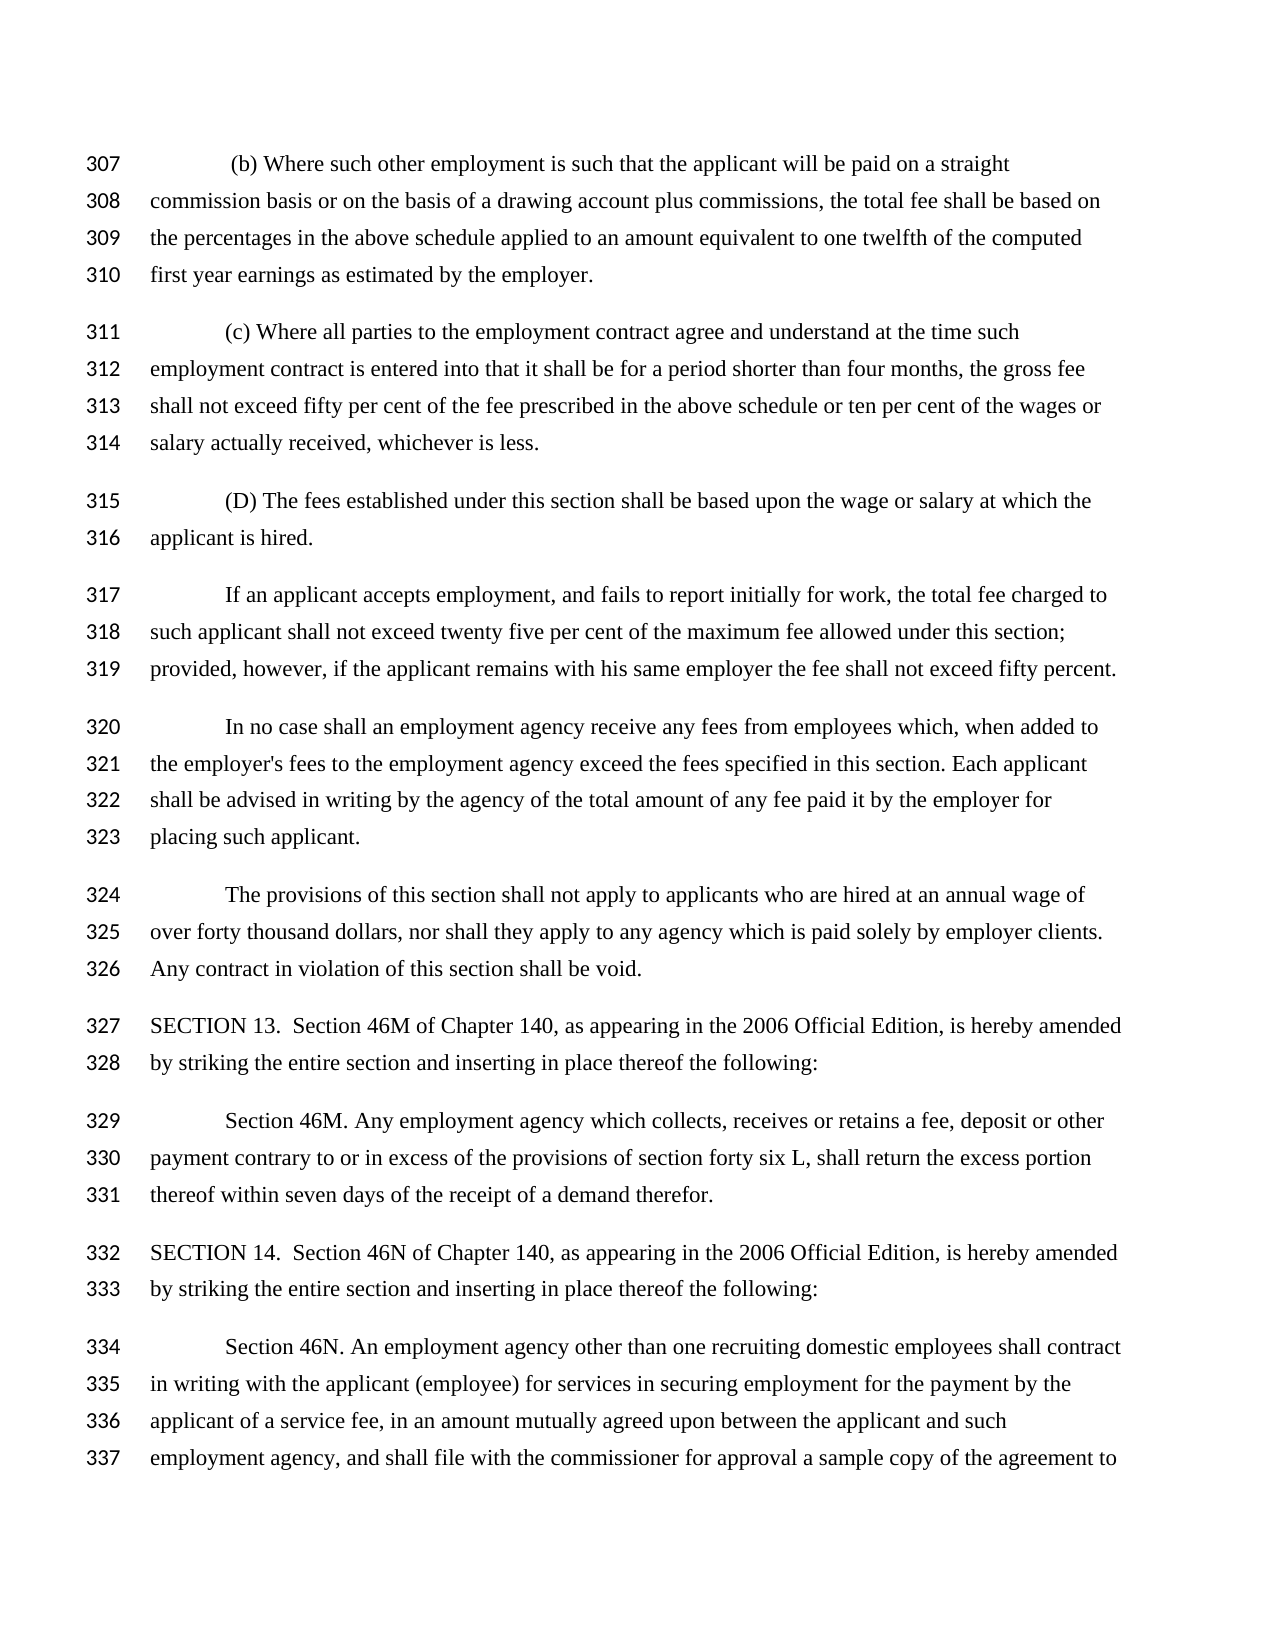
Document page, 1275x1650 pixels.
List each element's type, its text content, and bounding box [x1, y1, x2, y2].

text Section 46M. Any employment agency which collects, receives or retains a fee, deposit or other payment contrary to or in excess of the provisions of section forty six L, shall return the excess portion thereof within seven days of the receipt of a demand therefor. [150, 1107, 1125, 1207]
text (b) Where such other employment is such that the applicant will be paid on a straight commission basis or on the basis of a drawing account plus commissions, the total fee shall be based on the percentages in the above schedule applied to an amount equivalent to one twelfth of the computed first year earnings as estimated by the employer. [150, 150, 1125, 287]
text If an applicant accepts employment, and fails to report initially for work, the total fee charged to such applicant shall not exceed twenty five per cent of the maximum fee allowed under this section; provided, however, if the applicant remains with his same employer the fee shall not exceed fifty percent. [150, 581, 1125, 681]
text In no case shall an employment agency receive any fees from employees which, when added to the employer's fees to the employment agency exceed the fees specified in this section. Each applicant shall be advised in writing by the agency of the total amount of any fee paid it by the employer for placing such applicant. [150, 713, 1125, 850]
text (D) The fees established under this section shall be based upon the wage or salary at which the applicant is hired. [150, 487, 1125, 550]
text The provisions of this section shall not apply to applicants who are hired at an annual wage of over forty thousand dollars, nor shall they apply to any agency which is paid solely by employer clients. Any contract in violation of this section shall be void. [150, 881, 1125, 981]
text SECTION 13. Section 46M of Chapter 140, as appearing in the 2006 Official Edition, is hereby amended by striking the entire section and inserting in place thereof the following: [150, 1012, 1125, 1076]
text (c) Where all parties to the employment contract agree and understand at the time such employment contract is entered into that it shall be for a period shorter than four months, the gross fee shall not exceed fifty per cent of the fee prescribed in the above schedule or ten per cent of the wages or salary actually received, whichever is less. [150, 318, 1125, 455]
text SECTION 14. Section 46N of Chapter 140, as appearing in the 2006 Official Edition, is hereby amended by striking the entire section and inserting in place thereof the following: [150, 1238, 1125, 1302]
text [150, 1333, 1125, 1470]
